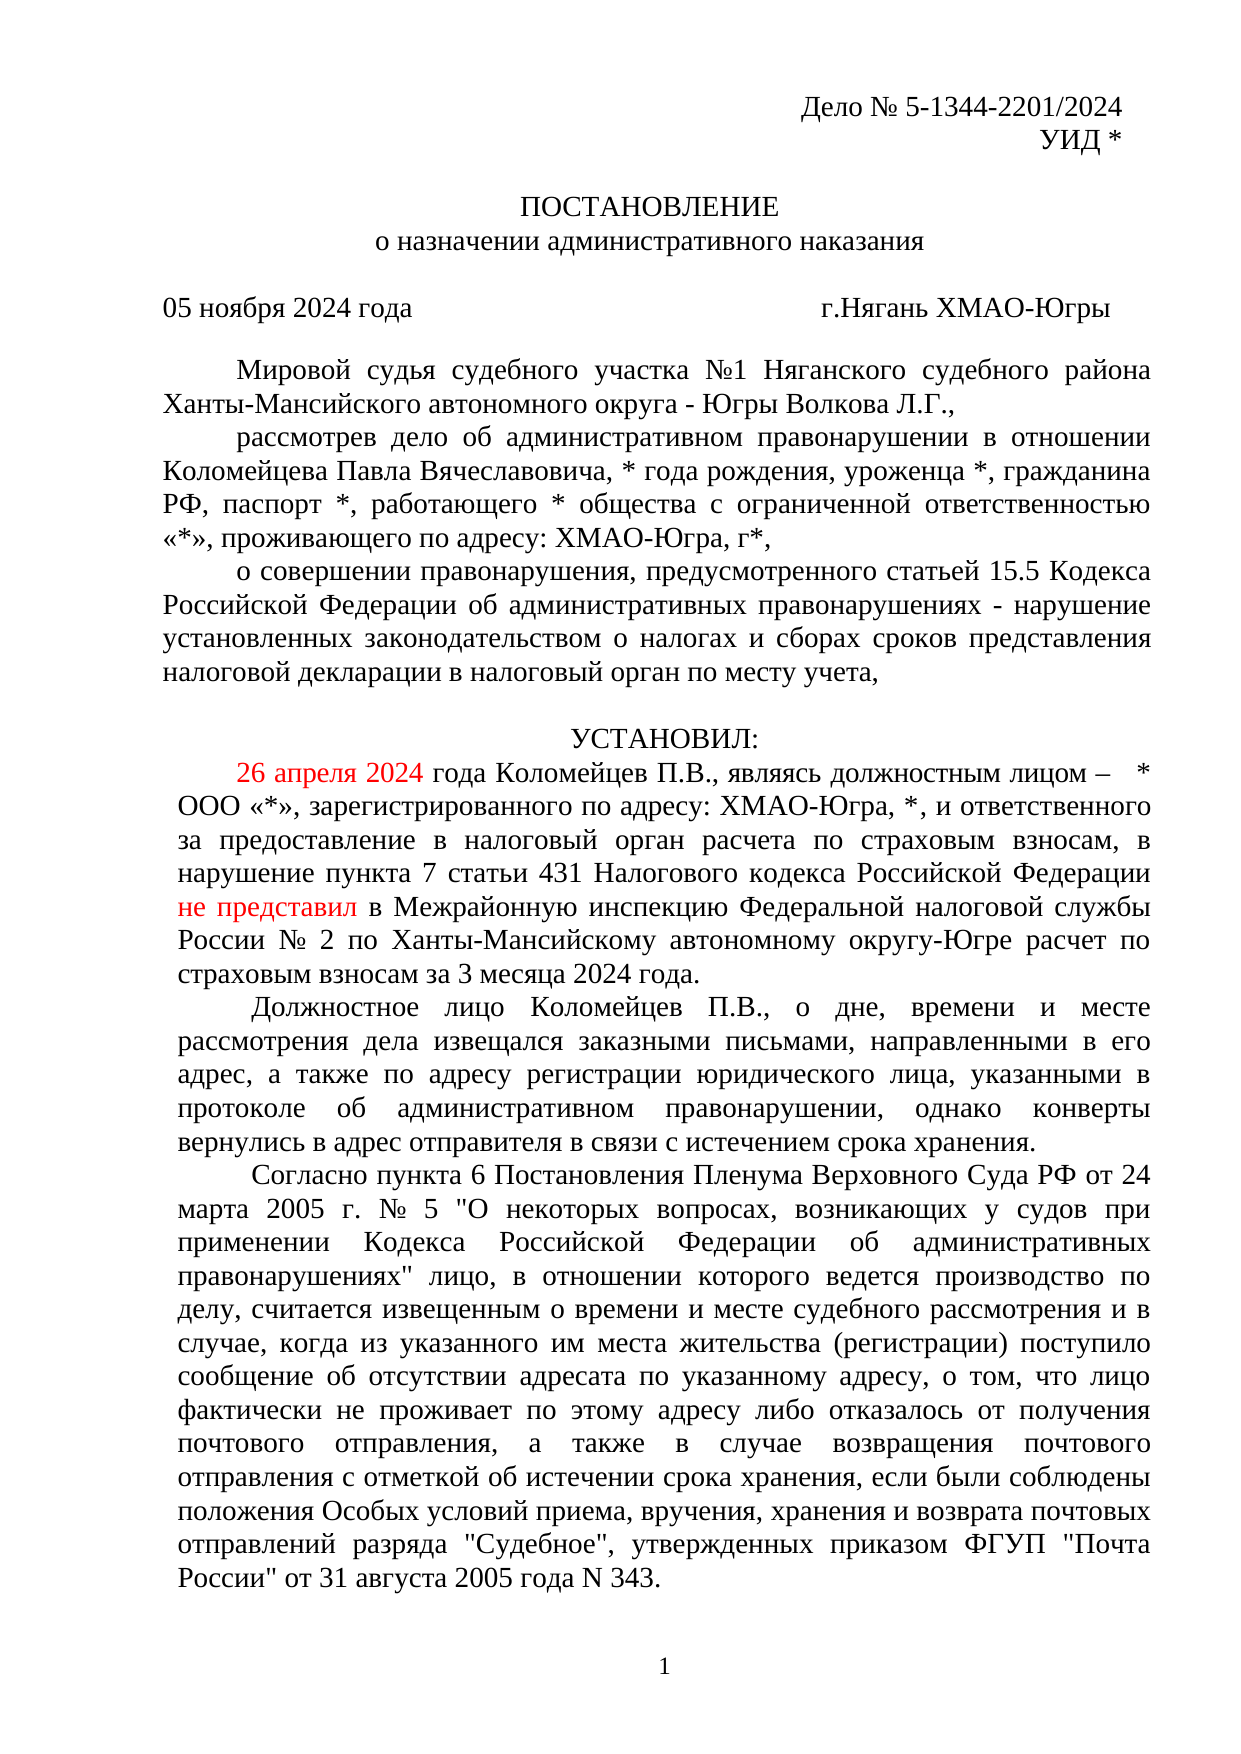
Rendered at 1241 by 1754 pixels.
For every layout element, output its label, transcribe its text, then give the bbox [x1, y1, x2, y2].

text ПОСТАНОВЛЕНИЕ [177, 189, 1122, 223]
text Должностное лицо Коломейцев П.В., о дне, времени и месте рассмотрения дела извещался заказными письмами, направленными в его адрес, а также по адресу регистрации юридического лица, указанными в протоколе об административном правонарушении, однако конверты вернулись в адрес отправителя в связи с истечением срока хранения. [177, 989, 1152, 1157]
text о назначении административного наказания [177, 223, 1122, 256]
text 26 апреля 2024 года Коломейцев П.В., являясь должностным лицом – * ООО «*», зарегистрированного по адресу: ХМАО-Югра, *, и ответственного за предоставление в налоговый орган расчета по страховым взносам, в нарушение пункта 7 статьи 431 Налогового кодекса Российской Федерации не представил в Межрайонную инспекцию Федеральной налоговой службы России № 2 по Ханты-Мансийскому автономному округу-Югре расчет по страховым взносам за 3 месяца 2024 года. [177, 755, 1152, 989]
text Согласно пункта 6 Постановления Пленума Верховного Суда РФ от 24 марта 2005 г. № 5 "О некоторых вопросах, возникающих у судов при применении Кодекса Российской Федерации об административных правонарушениях" лицо, в отношении которого ведется производство по делу, считается извещенным о времени и месте судебного рассмотрения и в случае, когда из указанного им места жительства (регистрации) поступило сообщение об отсутствии адресата по указанному адресу, о том, что лицо фактически не проживает по этому адресу либо отказалось от получения почтового отправления, а также в случае возвращения почтового отправления с отметкой об истечении срока хранения, если были соблюдены положения Особых условий приема, вручения, хранения и возврата почтовых отправлений разряда "Судебное", утвержденных приказом ФГУП "Почта России" от 31 августа 2005 года N 343. [177, 1157, 1152, 1593]
text Мировой судья судебного участка №1 Няганского судебного района Ханты-Мансийского автономного округа - Югры Волкова Л.Г., [162, 352, 1152, 419]
text УИД * [177, 122, 1122, 156]
text УСТАНОВИЛ: [177, 721, 1152, 755]
text рассмотрев дело об административном правонарушении в отношении Коломейцева Павла Вячеславовича, * года рождения, уроженца *, гражданина РФ, паспорт *, работающего * общества с ограниченной ответственностью «*», проживающего по адресу: ХМАО-Югра, г*, [162, 419, 1152, 553]
text о совершении правонарушения, предусмотренного статьей 15.5 Кодекса Российской Федерации об административных правонарушениях - нарушение установленных законодательством о налогах и сборах сроков представления налоговой декларации в налоговый орган по месту учета, [162, 553, 1152, 688]
text Дело № 5-1344-2201/2024 [177, 89, 1122, 122]
text 05 ноября 2024 года г.Нягань ХМАО-Югры [162, 290, 1122, 323]
